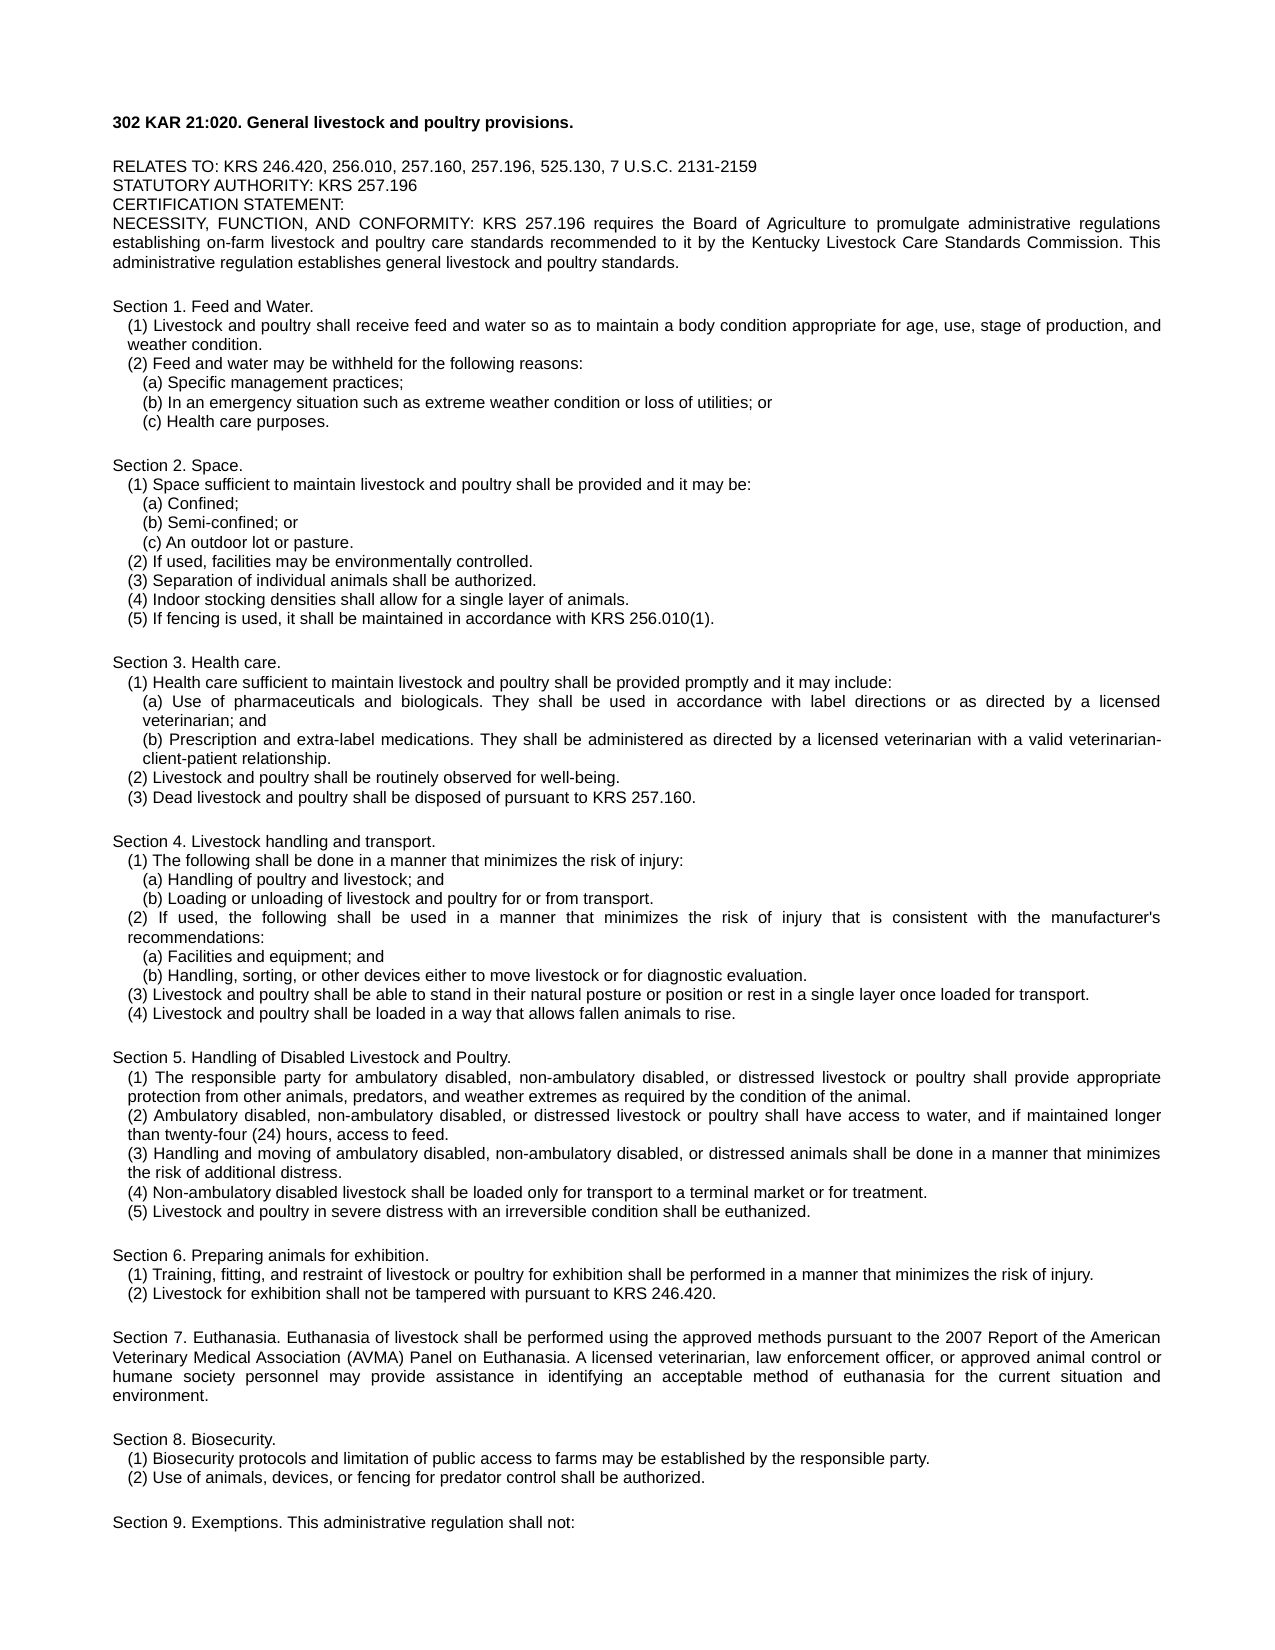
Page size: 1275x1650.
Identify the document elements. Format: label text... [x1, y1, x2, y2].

text Section 8. Biosecurity. [112, 1430, 1162, 1449]
text (2) If used, the following shall be used in a manner that minimizes the risk of injury that is consistent with the manufacturer's recommendations: [127, 908, 1162, 947]
text (a) Handling of poultry and livestock; and [142, 870, 1162, 889]
text (1) Space sufficient to maintain livestock and poultry shall be provided and it may be: [127, 475, 1162, 494]
text CERTIFICATION STATEMENT: [112, 195, 1162, 214]
text RELATES TO: KRS 246.420, 256.010, 257.160, 257.196, 525.130, 7 U.S.C. 2131-2159 [112, 157, 1162, 176]
text (5) If fencing is used, it shall be maintained in accordance with KRS 256.010(1). [127, 609, 1162, 628]
text (4) Non-ambulatory disabled livestock shall be loaded only for transport to a terminal market or for treatment. [127, 1182, 1162, 1202]
text (5) Livestock and poultry in severe distress with an irreversible condition shall be euthanized. [127, 1202, 1162, 1221]
text Section 9. Exemptions. This administrative regulation shall not: [112, 1512, 1162, 1532]
text Section 7. Euthanasia. Euthanasia of livestock shall be performed using the approved methods pursuant to the 2007 Report of the American Veterinary Medical Association (AVMA) Panel on Euthanasia. A licensed veterinarian, law enforcement officer, or approved animal control or humane society personnel may provide assistance in identifying an acceptable method of euthanasia for the current situation and environment. [112, 1328, 1162, 1405]
text Section 4. Livestock handling and transport. [112, 832, 1162, 851]
text (b) Handling, sorting, or other devices either to move livestock or for diagnostic evaluation. [142, 966, 1162, 985]
text (4) Indoor stocking densities shall allow for a single layer of animals. [127, 590, 1162, 609]
text (3) Handling and moving of ambulatory disabled, non-ambulatory disabled, or distressed animals shall be done in a manner that minimizes the risk of additional distress. [127, 1144, 1162, 1182]
text (3) Livestock and poultry shall be able to stand in their natural posture or position or rest in a single layer once loaded for transport. [127, 985, 1162, 1004]
text (1) The responsible party for ambulatory disabled, non-ambulatory disabled, or distressed livestock or poultry shall provide appropriate protection from other animals, predators, and weather extremes as required by the condition of the animal. [127, 1067, 1162, 1106]
text (b) Loading or unloading of livestock and poultry for or from transport. [142, 889, 1162, 908]
text (c) Health care purposes. [142, 412, 1162, 431]
text (2) Ambulatory disabled, non-ambulatory disabled, or distressed livestock or poultry shall have access to water, and if maintained longer than twenty-four (24) hours, access to feed. [127, 1106, 1162, 1144]
text Section 5. Handling of Disabled Livestock and Poultry. [112, 1048, 1162, 1067]
text (a) Specific management practices; [142, 373, 1162, 392]
text (4) Livestock and poultry shall be loaded in a way that allows fallen animals to rise. [127, 1004, 1162, 1023]
text (1) Biosecurity protocols and limitation of public access to farms may be established by the responsible party. [127, 1449, 1162, 1468]
text Section 6. Preparing animals for exhibition. [112, 1246, 1162, 1265]
text (1) Livestock and poultry shall receive feed and water so as to maintain a body condition appropriate for age, use, stage of production, and weather condition. [127, 316, 1162, 354]
text (b) Semi-confined; or [142, 513, 1162, 532]
text (2) Livestock and poultry shall be routinely observed for well-being. [127, 768, 1162, 787]
text (1) Health care sufficient to maintain livestock and poultry shall be provided promptly and it may include: [127, 672, 1162, 692]
text (2) Use of animals, devices, or fencing for predator control shall be authorized. [127, 1468, 1162, 1487]
text Section 1. Feed and Water. [112, 297, 1162, 316]
text NECESSITY, FUNCTION, AND CONFORMITY: KRS 257.196 requires the Board of Agriculture to promulgate administrative regulations establishing on-farm livestock and poultry care standards recommended to it by the Kentucky Livestock Care Standards Commission. This administrative regulation establishes general livestock and poultry standards. [112, 214, 1162, 272]
text (1) Training, fitting, and restraint of livestock or poultry for exhibition shall be performed in a manner that minimizes the risk of injury. [127, 1265, 1162, 1284]
text (c) An outdoor lot or pasture. [142, 532, 1162, 552]
text (3) Dead livestock and poultry shall be disposed of pursuant to KRS 257.160. [127, 787, 1162, 807]
text (2) Feed and water may be withheld for the following reasons: [127, 354, 1162, 373]
text (2) Livestock for exhibition shall not be tampered with pursuant to KRS 246.420. [127, 1284, 1162, 1303]
text (b) In an emergency situation such as extreme weather condition or loss of utilities; or [142, 392, 1162, 412]
text STATUTORY AUTHORITY: KRS 257.196 [112, 176, 1162, 195]
text Section 3. Health care. [112, 653, 1162, 672]
text Section 2. Space. [112, 456, 1162, 475]
text 302 KAR 21:020. General livestock and poultry provisions. [112, 112, 1162, 132]
text (1) The following shall be done in a manner that minimizes the risk of injury: [127, 851, 1162, 870]
text (b) Prescription and extra-label medications. They shall be administered as directed by a licensed veterinarian with a valid veterinarian-client-patient relationship. [142, 730, 1162, 768]
text (3) Separation of individual animals shall be authorized. [127, 571, 1162, 590]
text (a) Use of pharmaceuticals and biologicals. They shall be used in accordance with label directions or as directed by a licensed veterinarian; and [142, 692, 1162, 730]
text (a) Confined; [142, 494, 1162, 513]
text (a) Facilities and equipment; and [142, 947, 1162, 966]
text (2) If used, facilities may be environmentally controlled. [127, 552, 1162, 571]
